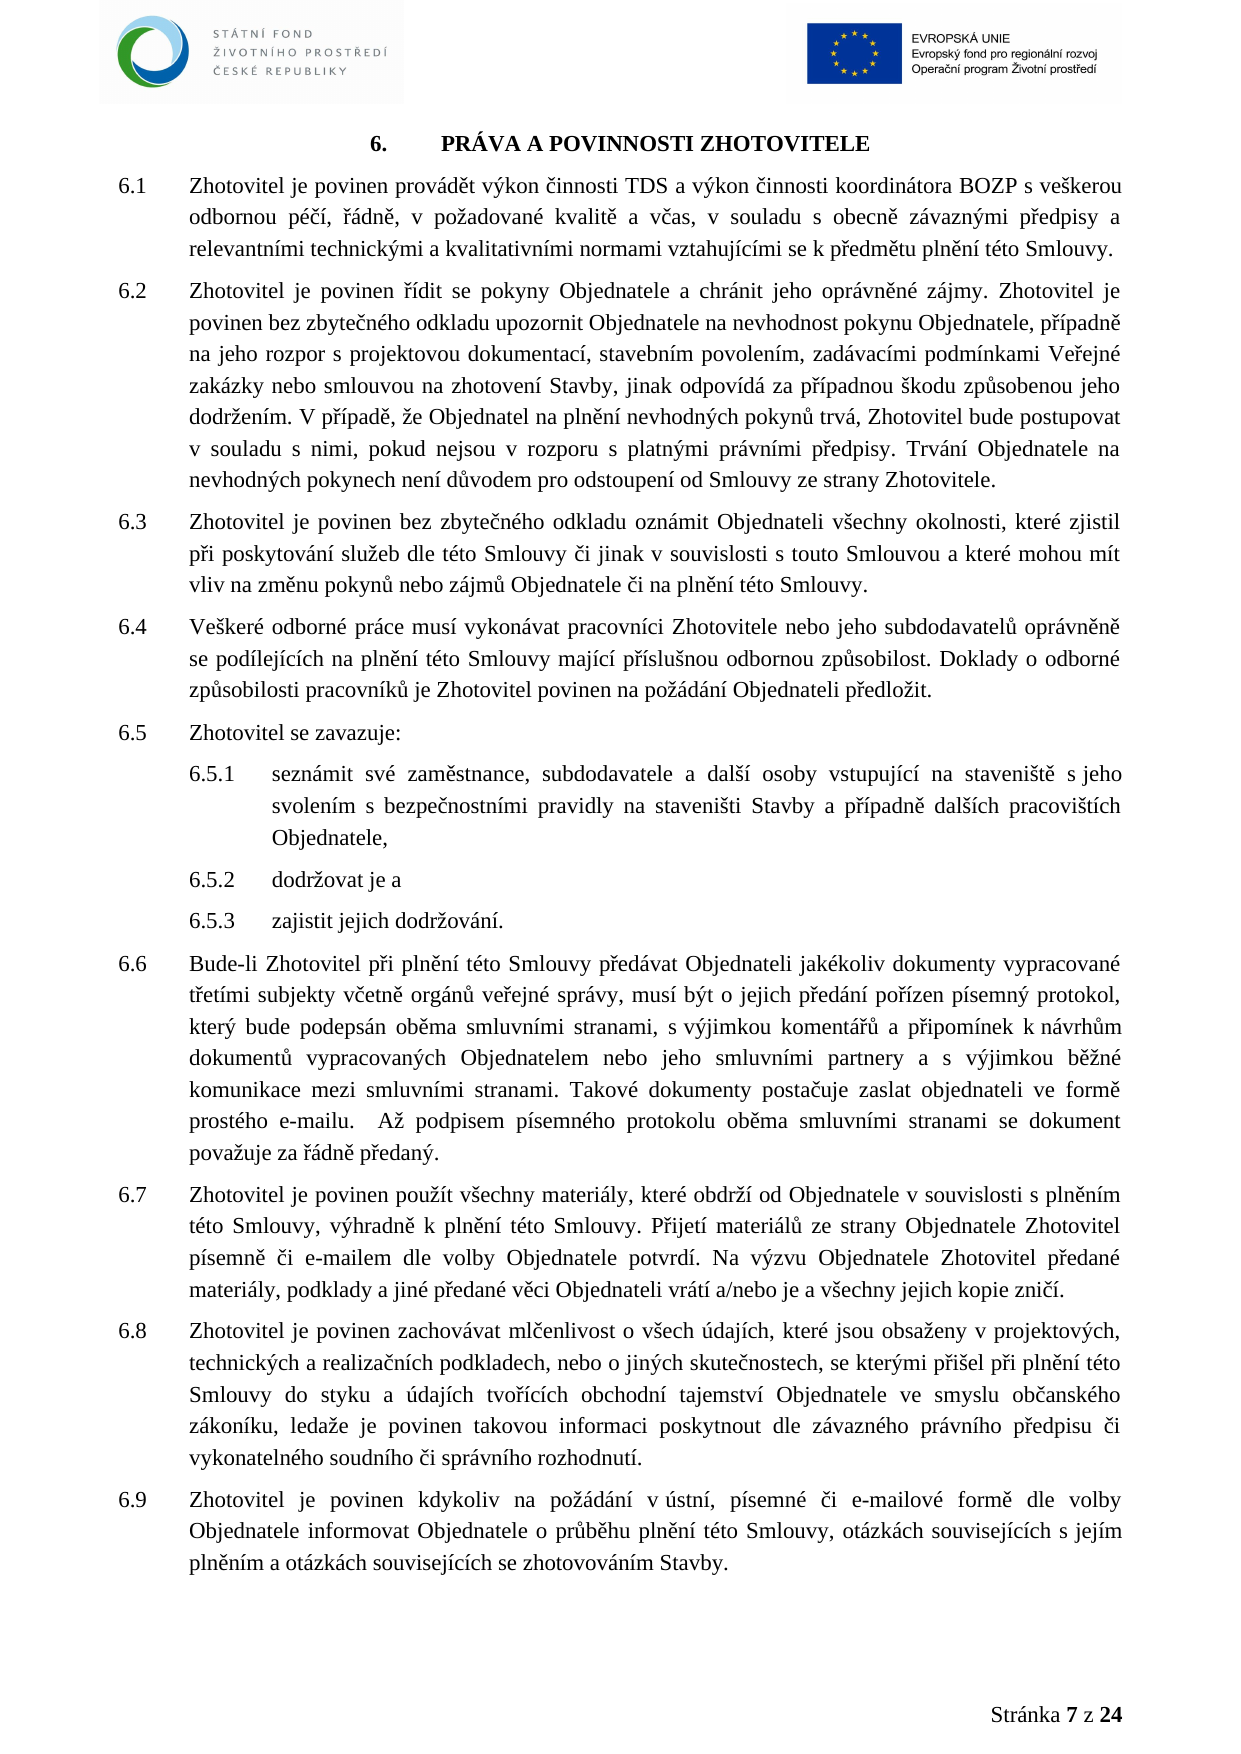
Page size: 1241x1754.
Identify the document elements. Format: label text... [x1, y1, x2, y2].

text Bude-li Zhotovitel při plnění této Smlouvy předávat Objednateli jakékoliv dokumenty vypracované třetími subjekty včetně orgánů veřejné správy, musí být o jejich předání pořízen písemný protokol, který bude podepsán oběma smluvními stranami, s výjimkou komentářů a připomínek k návrhům dokumentů vypracovaných Objednatelem nebo jeho smluvními partnery a s výjimkou běžné komunikace mezi smluvními stranami. Takové dokumenty postačuje zaslat objednateli ve formě prostého e-mailu. Až podpisem písemného protokolu oběma smluvními stranami se dokument považuje za řádně předaný. [118, 949, 1122, 1165]
picture [786, 3, 1123, 104]
text Zhotovitel je povinen bez zbytečného odkladu oznámit Objednateli všechny okolnosti, které zjistil při poskytování služeb dle této Smlouvy či jinak v souvislosti s touto Smlouvou a které mohou mít vliv na změnu pokynů nebo zájmů Objednatele či na plnění této Smlouvy. [118, 508, 1122, 598]
text Veškeré odborné práce musí vykonávat pracovníci Zhotovitele nebo jeho subdodavatelů oprávněně se podílejících na plnění této Smlouvy mající příslušnou odbornou způsobilost. Doklady o odborné způsobilosti pracovníků je Zhotovitel povinen na požádání Objednateli předložit. [118, 613, 1122, 703]
list seznámit své zaměstnance, subdodavatele a další osoby vstupující na staveniště s jeho svolením s bezpečnostními pravidly na staveništi Stavby a případně dalších pracovištích Objednatele, [189, 761, 1122, 850]
text Zhotovitel je povinen provádět výkon činnosti TDS a výkon činnosti koordinátora BOZP s veškerou odbornou péčí, řádně, v požadované kvalitě a včas, v souladu s obecně závaznými předpisy a relevantními technickými a kvalitativními normami vztahujícími se k předmětu plnění této Smlouvy. [118, 172, 1122, 261]
list zajistit jejich dodržování. [189, 908, 1122, 934]
picture [99, 0, 404, 104]
text PRÁVA A POVINNOSTI ZHOTOVITELE [118, 130, 1122, 156]
text Zhotovitel je povinen řídit se pokyny Objednatele a chránit jeho oprávněné zájmy. Zhotovitel je povinen bez zbytečného odkladu upozornit Objednatele na nevhodnost pokynu Objednatele, případně na jeho rozpor s projektovou dokumentací, stavebním povolením, zadávacími podmínkami Veřejné zakázky nebo smlouvou na zhotovení Stavby, jinak odpovídá za případnou škodu způsobenou jeho dodržením. V případě, že Objednatel na plnění nevhodných pokynů trvá, Zhotovitel bude postupovat v souladu s nimi, pokud nejsou v rozporu s platnými právními předpisy. Trvání Objednatele na nevhodných pokynech není důvodem pro odstoupení od Smlouvy ze strany Zhotovitele. [118, 277, 1122, 493]
text Zhotovitel je povinen zachovávat mlčenlivost o všech údajích, které jsou obsaženy v projektových, technických a realizačních podkladech, nebo o jiných skutečnostech, se kterými přišel při plnění této Smlouvy do styku a údajích tvořících obchodní tajemství Objednatele ve smyslu občanského zákoníku, ledaže je povinen takovou informaci poskytnout dle závazného právního předpisu či vykonatelného soudního či správního rozhodnutí. [118, 1318, 1122, 1470]
text Zhotovitel se zavazuje: [118, 718, 1122, 745]
text Zhotovitel je povinen použít všechny materiály, které obdrží od Objednatele v souvislosti s plněním této Smlouvy, výhradně k plnění této Smlouvy. Přijetí materiálů ze strany Objednatele Zhotovitel písemně či e-mailem dle volby Objednatele potvrdí. Na výzvu Objednatele Zhotovitel předané materiály, podklady a jiné předané věci Objednateli vrátí a/nebo je a všechny jejich kopie zničí. [118, 1181, 1122, 1302]
list dodržovat je a [189, 866, 1122, 892]
text Zhotovitel je povinen kdykoliv na požádání v ústní, písemné či e-mailové formě dle volby Objednatele informovat Objednatele o průběhu plnění této Smlouvy, otázkách souvisejících s jejím plněním a otázkách souvisejících se zhotovováním Stavby. [118, 1486, 1122, 1575]
